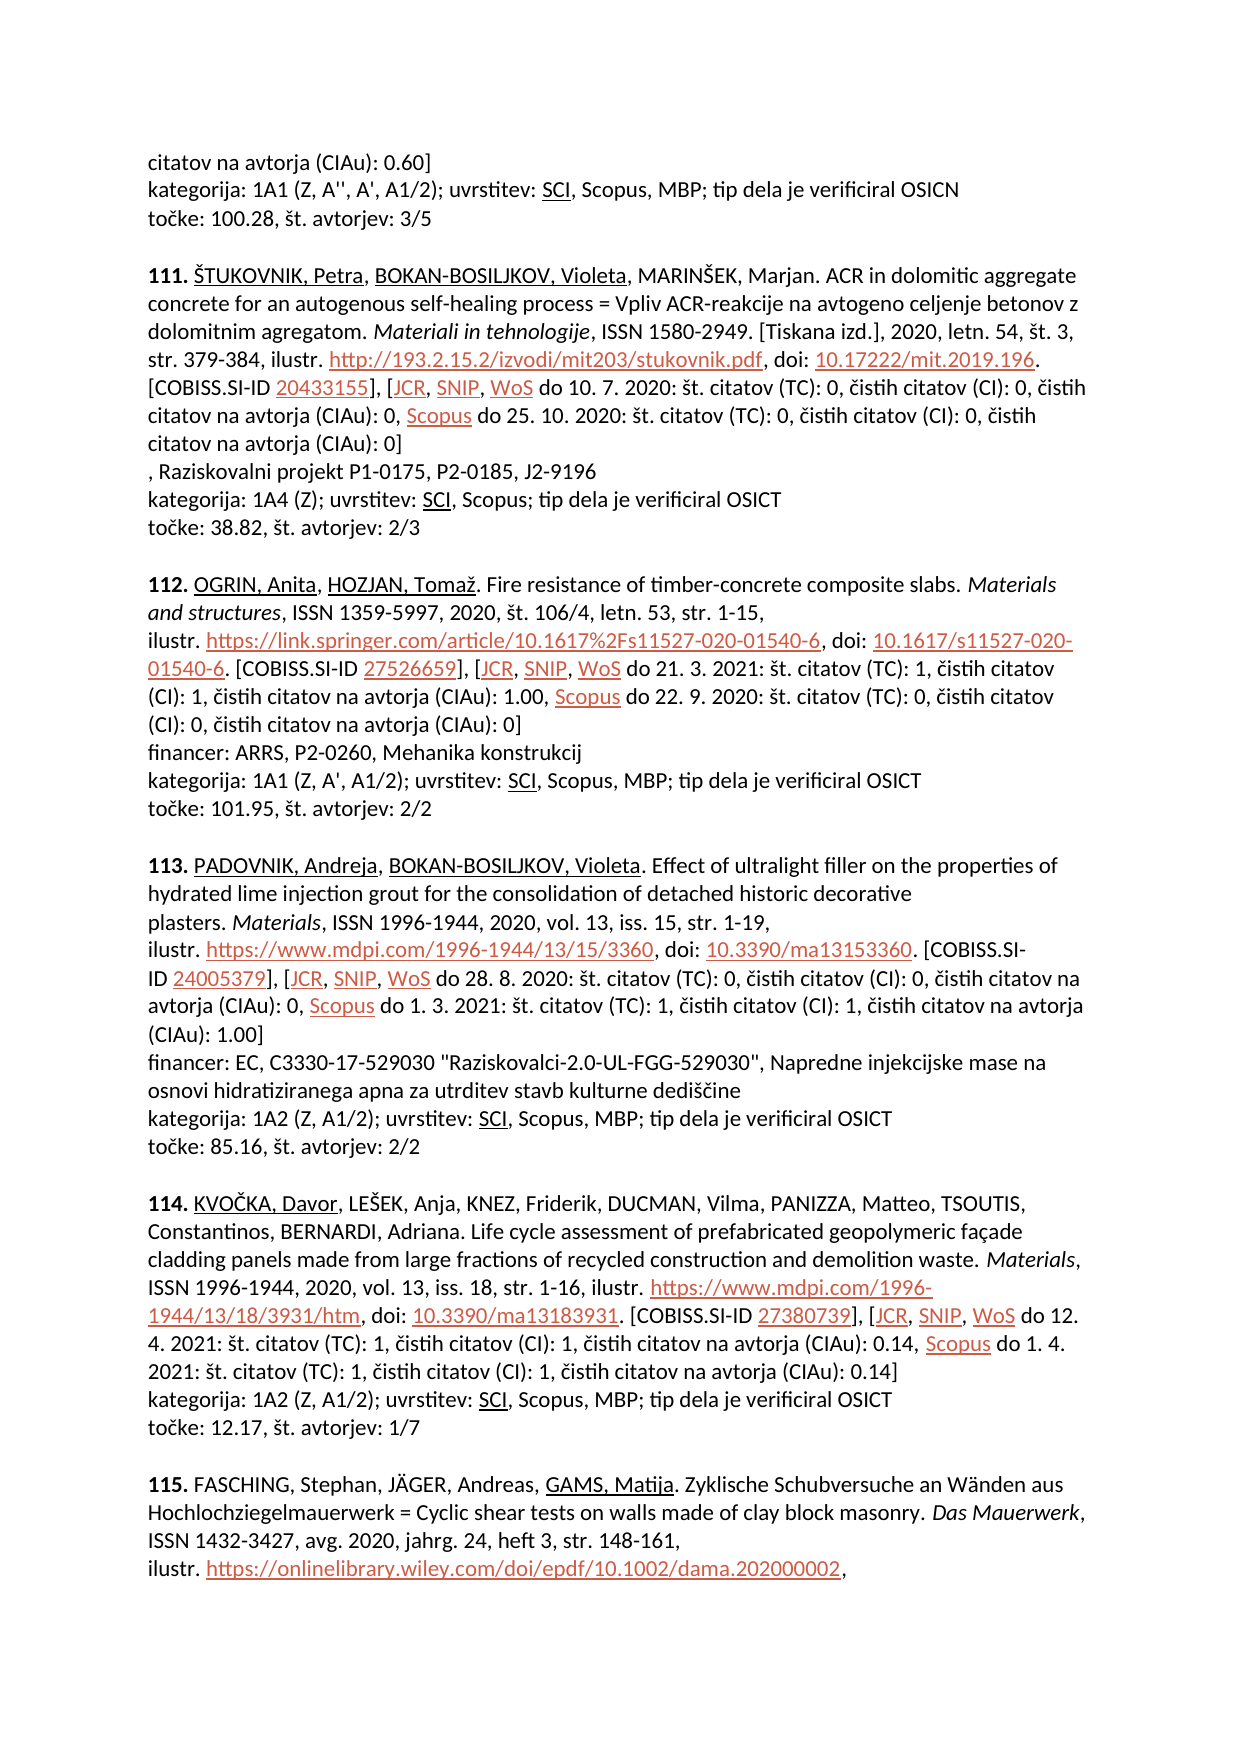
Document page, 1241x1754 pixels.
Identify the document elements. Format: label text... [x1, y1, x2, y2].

text 113. PADOVNIK, Andreja, BOKAN-BOSILJKOV, Violeta. Effect of ultralight filler on the properties of hydrated lime injection grout for the consolidation of detached historic decorative plasters. Materials, ISSN 1996-1944, 2020, vol. 13, iss. 15, str. 1-19, ilustr. https://www.mdpi.com/1996-1944/13/15/3360, doi: 10.3390/ma13153360. [COBISS.SI-ID 24005379], [JCR, SNIP, WoS do 28. 8. 2020: št. citatov (TC): 0, čistih citatov (CI): 0, čistih citatov na avtorja (CIAu): 0, Scopus do 1. 3. 2021: št. citatov (TC): 1, čistih citatov (CI): 1, čistih citatov na avtorja (CIAu): 1.00] financer: EC, C3330-17-529030 "Raziskovalci-2.0-UL-FGG-529030", Napredne injekcijske mase na osnovi hidratiziranega apna za utrditev stavb kulturne dediščine kategorija: 1A2 (Z, A1/2); uvrstitev: SCI, Scopus, MBP; tip dela je verificiral OSICT točke: 85.16, št. avtorjev: 2/2 [148, 852, 1093, 1160]
text 111. ŠTUKOVNIK, Petra, BOKAN-BOSILJKOV, Violeta, MARINŠEK, Marjan. ACR in dolomitic aggregate concrete for an autogenous self-healing process = Vpliv ACR-reakcije na avtogeno celjenje betonov z dolomitnim agregatom. Materiali in tehnologije, ISSN 1580-2949. [Tiskana izd.], 2020, letn. 54, št. 3, str. 379-384, ilustr. http://193.2.15.2/izvodi/mit203/stukovnik.pdf, doi: 10.17222/mit.2019.196. [COBISS.SI-ID 20433155], [JCR, SNIP, WoS do 10. 7. 2020: št. citatov (TC): 0, čistih citatov (CI): 0, čistih citatov na avtorja (CIAu): 0, Scopus do 25. 10. 2020: št. citatov (TC): 0, čistih citatov (CI): 0, čistih citatov na avtorja (CIAu): 0] , Raziskovalni projekt P1-0175, P2-0185, J2-9196 kategorija: 1A4 (Z); uvrstitev: SCI, Scopus; tip dela je verificiral OSICT točke: 38.82, št. avtorjev: 2/3 [148, 261, 1093, 541]
text 114. KVOČKA, Davor, LEŠEK, Anja, KNEZ, Friderik, DUCMAN, Vilma, PANIZZA, Matteo, TSOUTIS, Constantinos, BERNARDI, Adriana. Life cycle assessment of prefabricated geopolymeric façade cladding panels made from large fractions of recycled construction and demolition waste. Materials, ISSN 1996-1944, 2020, vol. 13, iss. 18, str. 1-16, ilustr. https://www.mdpi.com/1996-1944/13/18/3931/htm, doi: 10.3390/ma13183931. [COBISS.SI-ID 27380739], [JCR, SNIP, WoS do 12. 4. 2021: št. citatov (TC): 1, čistih citatov (CI): 1, čistih citatov na avtorja (CIAu): 0.14, Scopus do 1. 4. 2021: št. citatov (TC): 1, čistih citatov (CI): 1, čistih citatov na avtorja (CIAu): 0.14] kategorija: 1A2 (Z, A1/2); uvrstitev: SCI, Scopus, MBP; tip dela je verificiral OSICT točke: 12.17, št. avtorjev: 1/7 [148, 1189, 1093, 1441]
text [148, 148, 1093, 232]
text 112. OGRIN, Anita, HOZJAN, Tomaž. Fire resistance of timber-concrete composite slabs. Materials and structures, ISSN 1359-5997, 2020, št. 106/4, letn. 53, str. 1-15, ilustr. https://link.springer.com/article/10.1617%2Fs11527-020-01540-6, doi: 10.1617/s11527-020-01540-6. [COBISS.SI-ID 27526659], [JCR, SNIP, WoS do 21. 3. 2021: št. citatov (TC): 1, čistih citatov (CI): 1, čistih citatov na avtorja (CIAu): 1.00, Scopus do 22. 9. 2020: št. citatov (TC): 0, čistih citatov (CI): 0, čistih citatov na avtorja (CIAu): 0] financer: ARRS, P2-0260, Mehanika konstrukcij kategorija: 1A1 (Z, A', A1/2); uvrstitev: SCI, Scopus, MBP; tip dela je verificiral OSICT točke: 101.95, št. avtorjev: 2/2 [148, 570, 1093, 822]
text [148, 1470, 1093, 1582]
